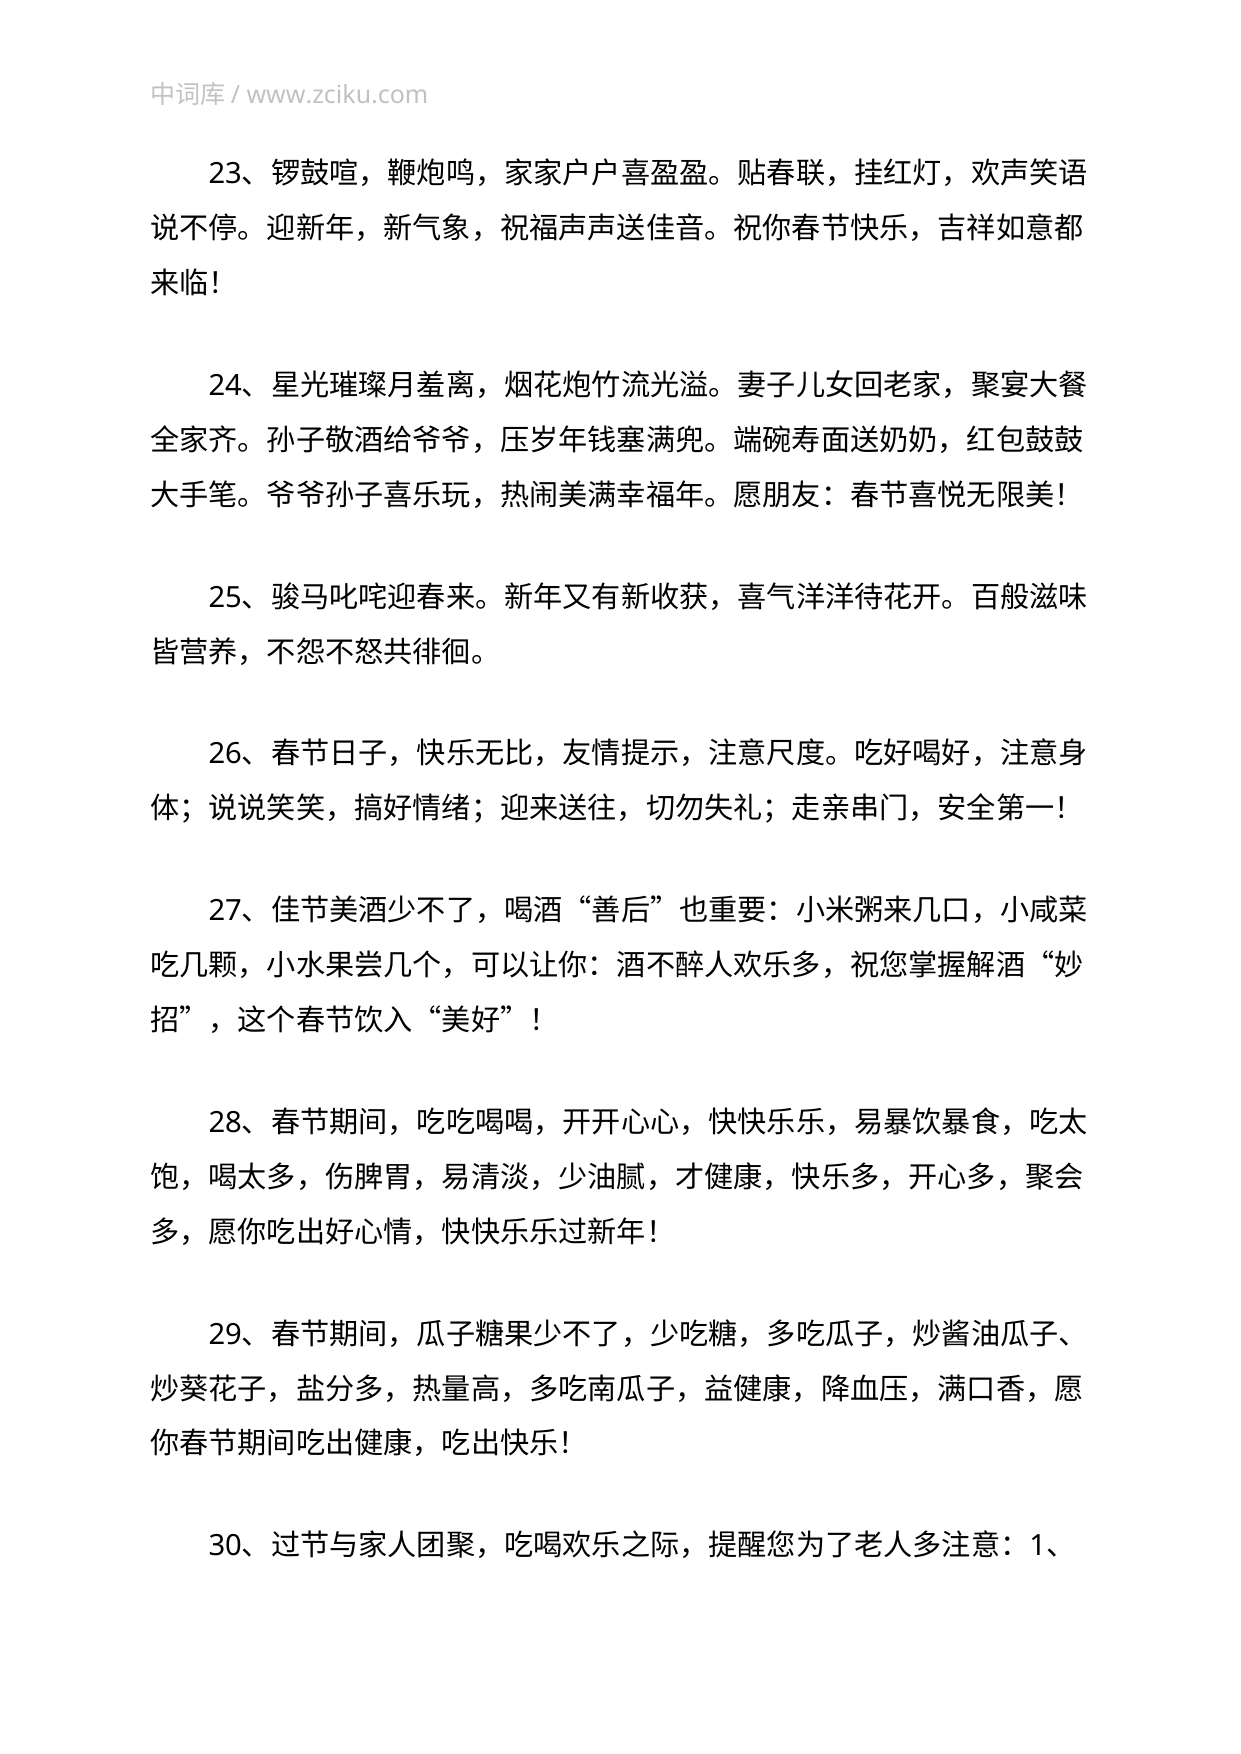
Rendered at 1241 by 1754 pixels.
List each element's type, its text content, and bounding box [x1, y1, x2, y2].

text 24、星光璀璨月羞离，烟花炮竹流光溢。妻子儿女回老家，聚宴大餐全家齐。孙子敬酒给爷爷，压岁年钱塞满兜。端碗寿面送奶奶，红包鼓鼓大手笔。爷爷孙子喜乐玩，热闹美满幸福年。愿朋友：春节喜悦无限美！ [150, 362, 1090, 514]
text 26、春节日子，快乐无比，友情提示，注意尺度。吃好喝好，注意身体；说说笑笑，搞好情绪；迎来送往，切勿失礼；走亲串门，安全第一！ [150, 730, 1090, 827]
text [150, 1522, 1090, 1564]
text 27、佳节美酒少不了，喝酒“善后”也重要：小米粥来几口，小咸菜吃几颗，小水果尝几个，可以让你：酒不醉人欢乐多，祝您掌握解酒“妙招”，这个春节饮入“美好”！ [150, 887, 1090, 1039]
text 25、骏马叱咤迎春来。新年又有新收获，喜气洋洋待花开。百般滋味皆营养，不怨不怒共徘徊。 [150, 573, 1090, 671]
text 28、春节期间，吃吃喝喝，开开心心，快快乐乐，易暴饮暴食，吃太饱，喝太多，伤脾胃，易清淡，少油腻，才健康，快乐多，开心多，聚会多，愿你吃出好心情，快快乐乐过新年！ [150, 1098, 1090, 1251]
text 29、春节期间，瓜子糖果少不了，少吃糖，多吃瓜子，炒酱油瓜子、炒葵花子，盐分多，热量高，多吃南瓜子，益健康，降血压，满口香，愿你春节期间吃出健康，吃出快乐！ [150, 1310, 1090, 1462]
text 23、锣鼓喧，鞭炮鸣，家家户户喜盈盈。贴春联，挂红灯，欢声笑语说不停。迎新年，新气象，祝福声声送佳音。祝你春节快乐，吉祥如意都来临！ [150, 150, 1090, 302]
